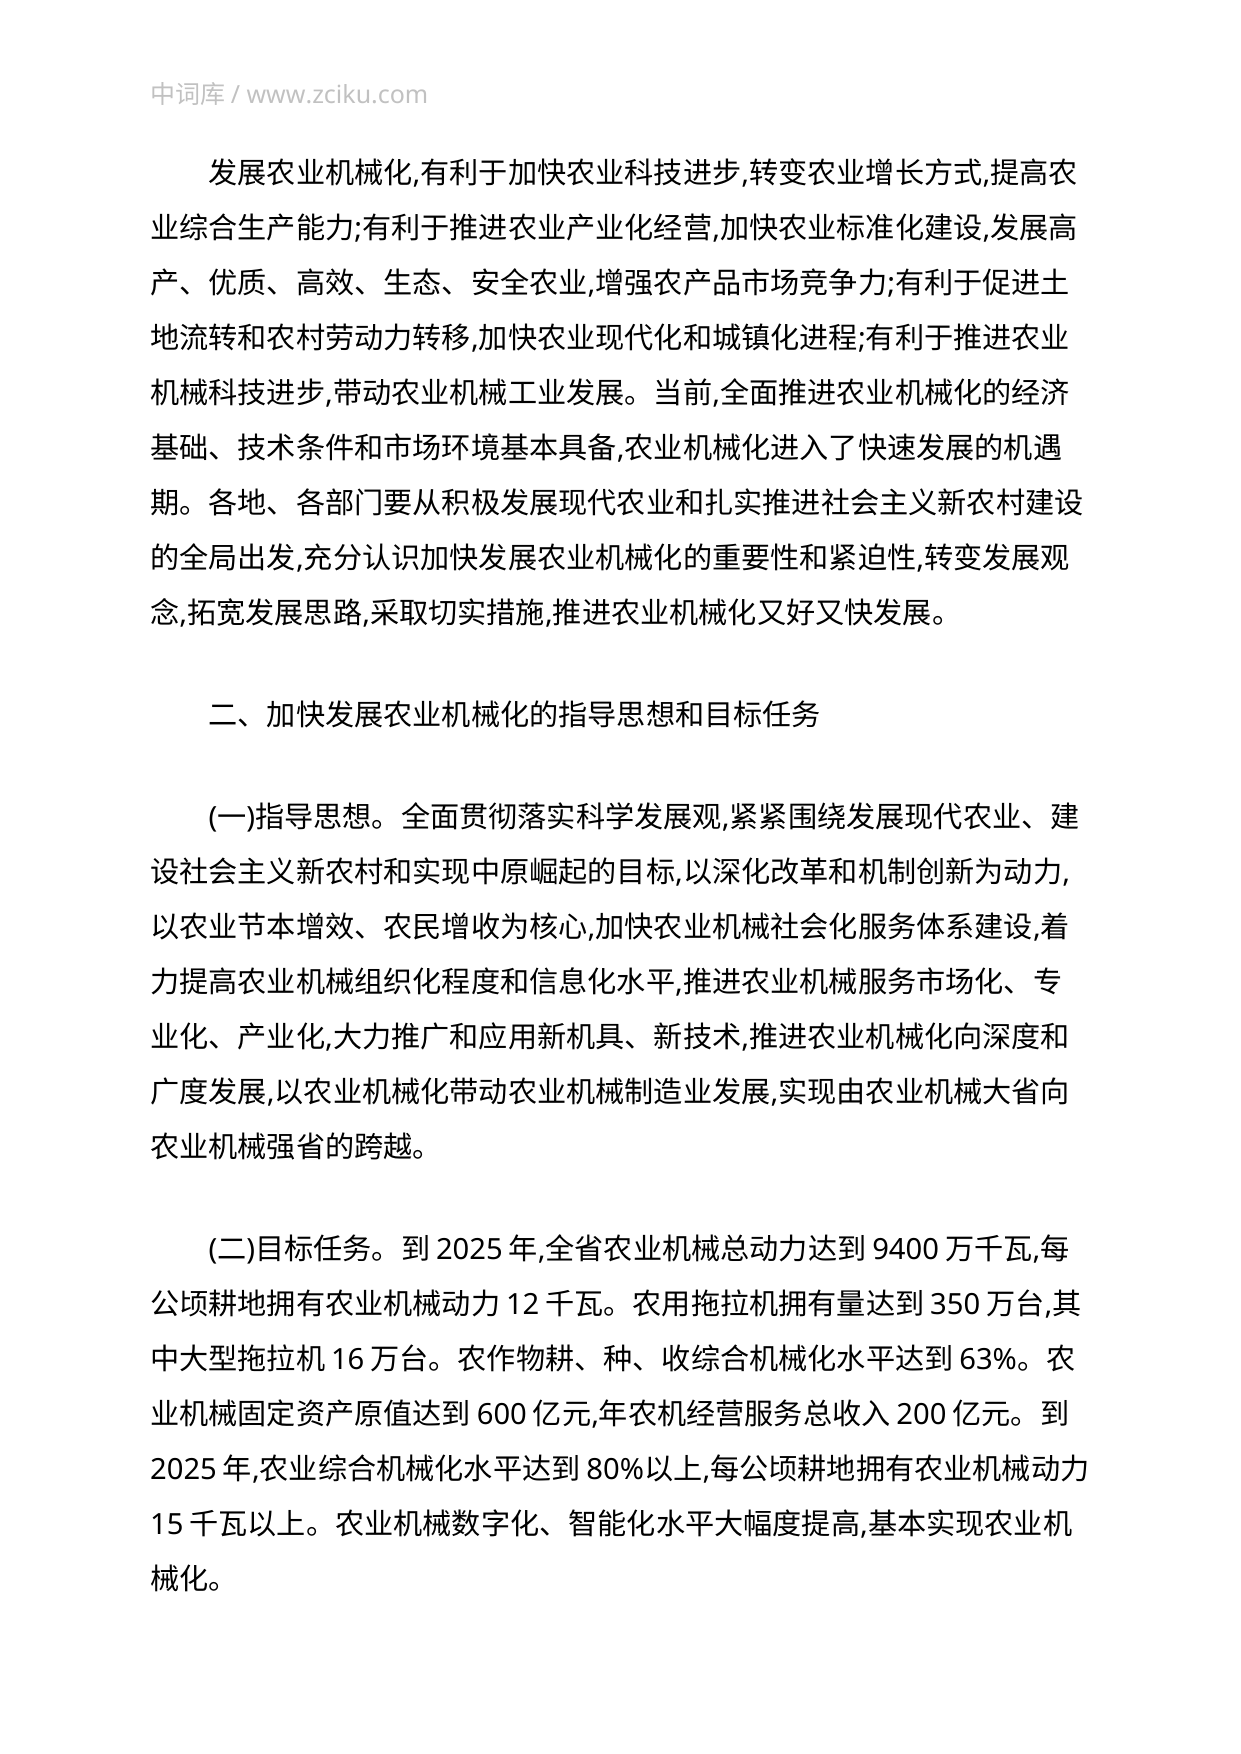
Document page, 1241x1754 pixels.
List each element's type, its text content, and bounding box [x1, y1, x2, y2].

text 二、加快发展农业机械化的指导思想和目标任务 [150, 692, 1090, 734]
text (二)目标任务。到2025年,全省农业机械总动力达到9400万千瓦,每公顷耕地拥有农业机械动力12千瓦。农用拖拉机拥有量达到350万台,其中大型拖拉机16万台。农作物耕、种、收综合机械化水平达到63%。农业机械固定资产原值达到600亿元,年农机经营服务总收入200亿元。到2025年,农业综合机械化水平达到80%以上,每公顷耕地拥有农业机械动力15千瓦以上。农业机械数字化、智能化水平大幅度提高,基本实现农业机械化。 [150, 1225, 1090, 1598]
text (一)指导思想。全面贯彻落实科学发展观,紧紧围绕发展现代农业、建设社会主义新农村和实现中原崛起的目标,以深化改革和机制创新为动力,以农业节本增效、农民增收为核心,加快农业机械社会化服务体系建设,着力提高农业机械组织化程度和信息化水平,推进农业机械服务市场化、专业化、产业化,大力推广和应用新机具、新技术,推进农业机械化向深度和广度发展,以农业机械化带动农业机械制造业发展,实现由农业机械大省向农业机械强省的跨越。 [150, 794, 1090, 1166]
text 发展农业机械化,有利于加快农业科技进步,转变农业增长方式,提高农业综合生产能力;有利于推进农业产业化经营,加快农业标准化建设,发展高产、优质、高效、生态、安全农业,增强农产品市场竞争力;有利于促进土地流转和农村劳动力转移,加快农业现代化和城镇化进程;有利于推进农业机械科技进步,带动农业机械工业发展。当前,全面推进农业机械化的经济基础、技术条件和市场环境基本具备,农业机械化进入了快速发展的机遇期。各地、各部门要从积极发展现代农业和扎实推进社会主义新农村建设的全局出发,充分认识加快发展农业机械化的重要性和紧迫性,转变发展观念,拓宽发展思路,采取切实措施,推进农业机械化又好又快发展。 [150, 150, 1090, 632]
